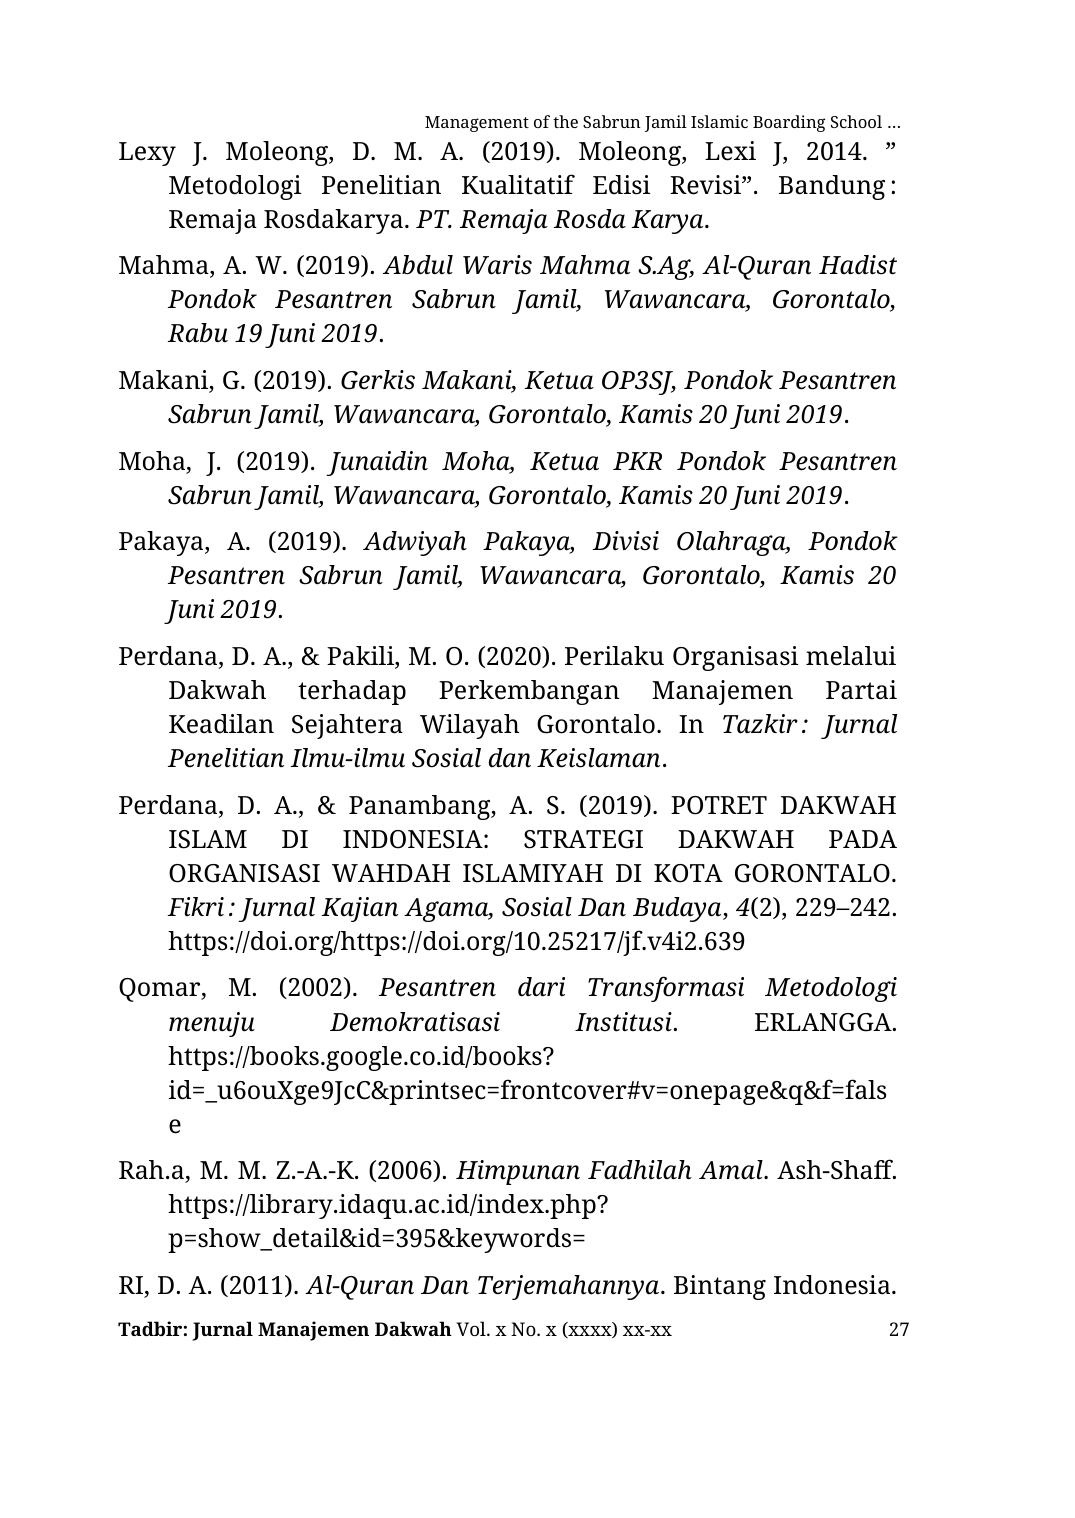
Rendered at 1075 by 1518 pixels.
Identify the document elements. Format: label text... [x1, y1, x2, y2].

text Perdana, D. A., & Panambang, A. S. (2019). POTRET DAKWAH ISLAM DI INDONESIA: STRATEGI DAKWAH PADA ORGANISASI WAHDAH ISLAMIYAH DI KOTA GORONTALO. Fikri : Jurnal Kajian Agama, Sosial Dan Budaya, 4(2), 229–242. https://doi.org/https://doi.org/10.25217/jf.v4i2.639 [118, 787, 898, 958]
text Pakaya, A. (2019). Adwiyah Pakaya, Divisi Olahraga, Pondok Pesantren Sabrun Jamil, Wawancara, Gorontalo, Kamis 20 Juni 2019. [118, 524, 898, 626]
text Moha, J. (2019). Junaidin Moha, Ketua PKR Pondok Pesantren Sabrun Jamil, Wawancara, Gorontalo, Kamis 20 Juni 2019. [118, 443, 898, 511]
text Lexy J. Moleong, D. M. A. (2019). Moleong, Lexi J, 2014. ” Metodologi Penelitian Kualitatif Edisi Revisi”. Bandung : Remaja Rosdakarya. PT. Remaja Rosda Karya. [118, 133, 898, 235]
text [118, 1268, 898, 1302]
text Makani, G. (2019). Gerkis Makani, Ketua OP3SJ, Pondok Pesantren Sabrun Jamil, Wawancara, Gorontalo, Kamis 20 Juni 2019. [118, 363, 898, 431]
text Rah.a, M. M. Z.-A.-K. (2006). Himpunan Fadhilah Amal. Ash-Shaff. https://library.idaqu.ac.id/index.php?p=show_detail&id=395&keywords= [118, 1153, 898, 1255]
text Qomar, M. (2002). Pesantren dari Transformasi Metodologi menuju Demokratisasi Institusi. ERLANGGA. https://books.google.co.id/books?id=_u6ouXge9JcC&printsec=frontcover#v=onepage&q&f=false [118, 970, 898, 1140]
text Mahma, A. W. (2019). Abdul Waris Mahma S.Ag, Al-Quran Hadist Pondok Pesantren Sabrun Jamil, Wawancara, Gorontalo, Rabu 19 Juni 2019. [118, 248, 898, 350]
text Perdana, D. A., & Pakili, M. O. (2020). Perilaku Organisasi melalui Dakwah terhadap Perkembangan Manajemen Partai Keadilan Sejahtera Wilayah Gorontalo. In Tazkir : Jurnal Penelitian Ilmu-ilmu Sosial dan Keislaman. [118, 638, 898, 775]
